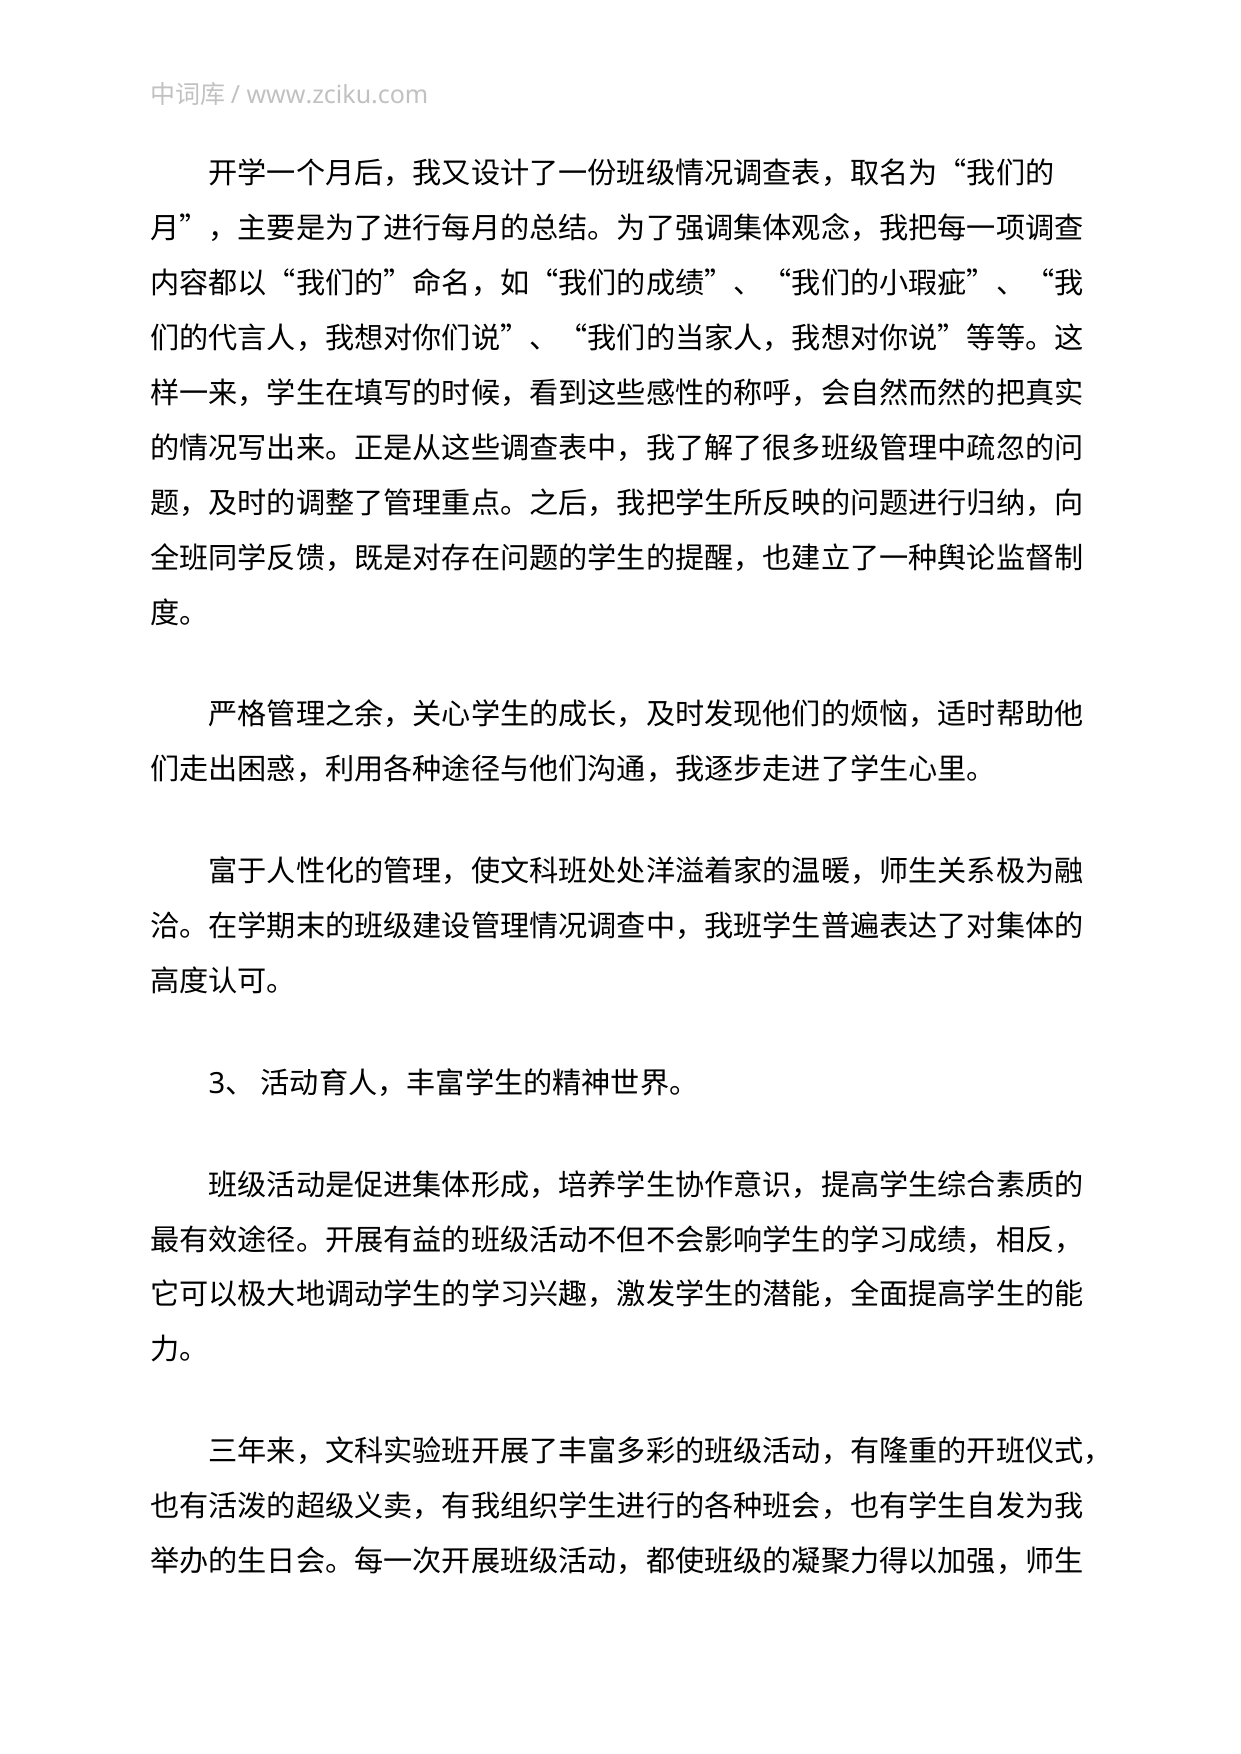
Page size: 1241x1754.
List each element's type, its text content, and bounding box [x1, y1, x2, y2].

text 富于人性化的管理，使文科班处处洋溢着家的温暖，师生关系极为融洽。在学期末的班级建设管理情况调查中，我班学生普遍表达了对集体的高度认可。 [150, 848, 1090, 1000]
text 3、 活动育人，丰富学生的精神世界。 [150, 1059, 1090, 1102]
text 开学一个月后，我又设计了一份班级情况调查表，取名为“我们的月”，主要是为了进行每月的总结。为了强调集体观念，我把每一项调查内容都以“我们的”命名，如“我们的成绩”、“我们的小瑕疵”、“我们的代言人，我想对你们说”、“我们的当家人，我想对你说”等等。这样一来，学生在填写的时候，看到这些感性的称呼，会自然而然的把真实的情况写出来。正是从这些调查表中，我了解了很多班级管理中疏忽的问题，及时的调整了管理重点。之后，我把学生所反映的问题进行归纳，向全班同学反馈，既是对存在问题的学生的提醒，也建立了一种舆论监督制度。 [150, 150, 1090, 631]
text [150, 1428, 1090, 1580]
text 班级活动是促进集体形成，培养学生协作意识，提高学生综合素质的最有效途径。开展有益的班级活动不但不会影响学生的学习成绩，相反，它可以极大地调动学生的学习兴趣，激发学生的潜能，全面提高学生的能力。 [150, 1161, 1090, 1368]
text 严格管理之余，关心学生的成长，及时发现他们的烦恼，适时帮助他们走出困惑，利用各种途径与他们沟通，我逐步走进了学生心里。 [150, 691, 1090, 788]
